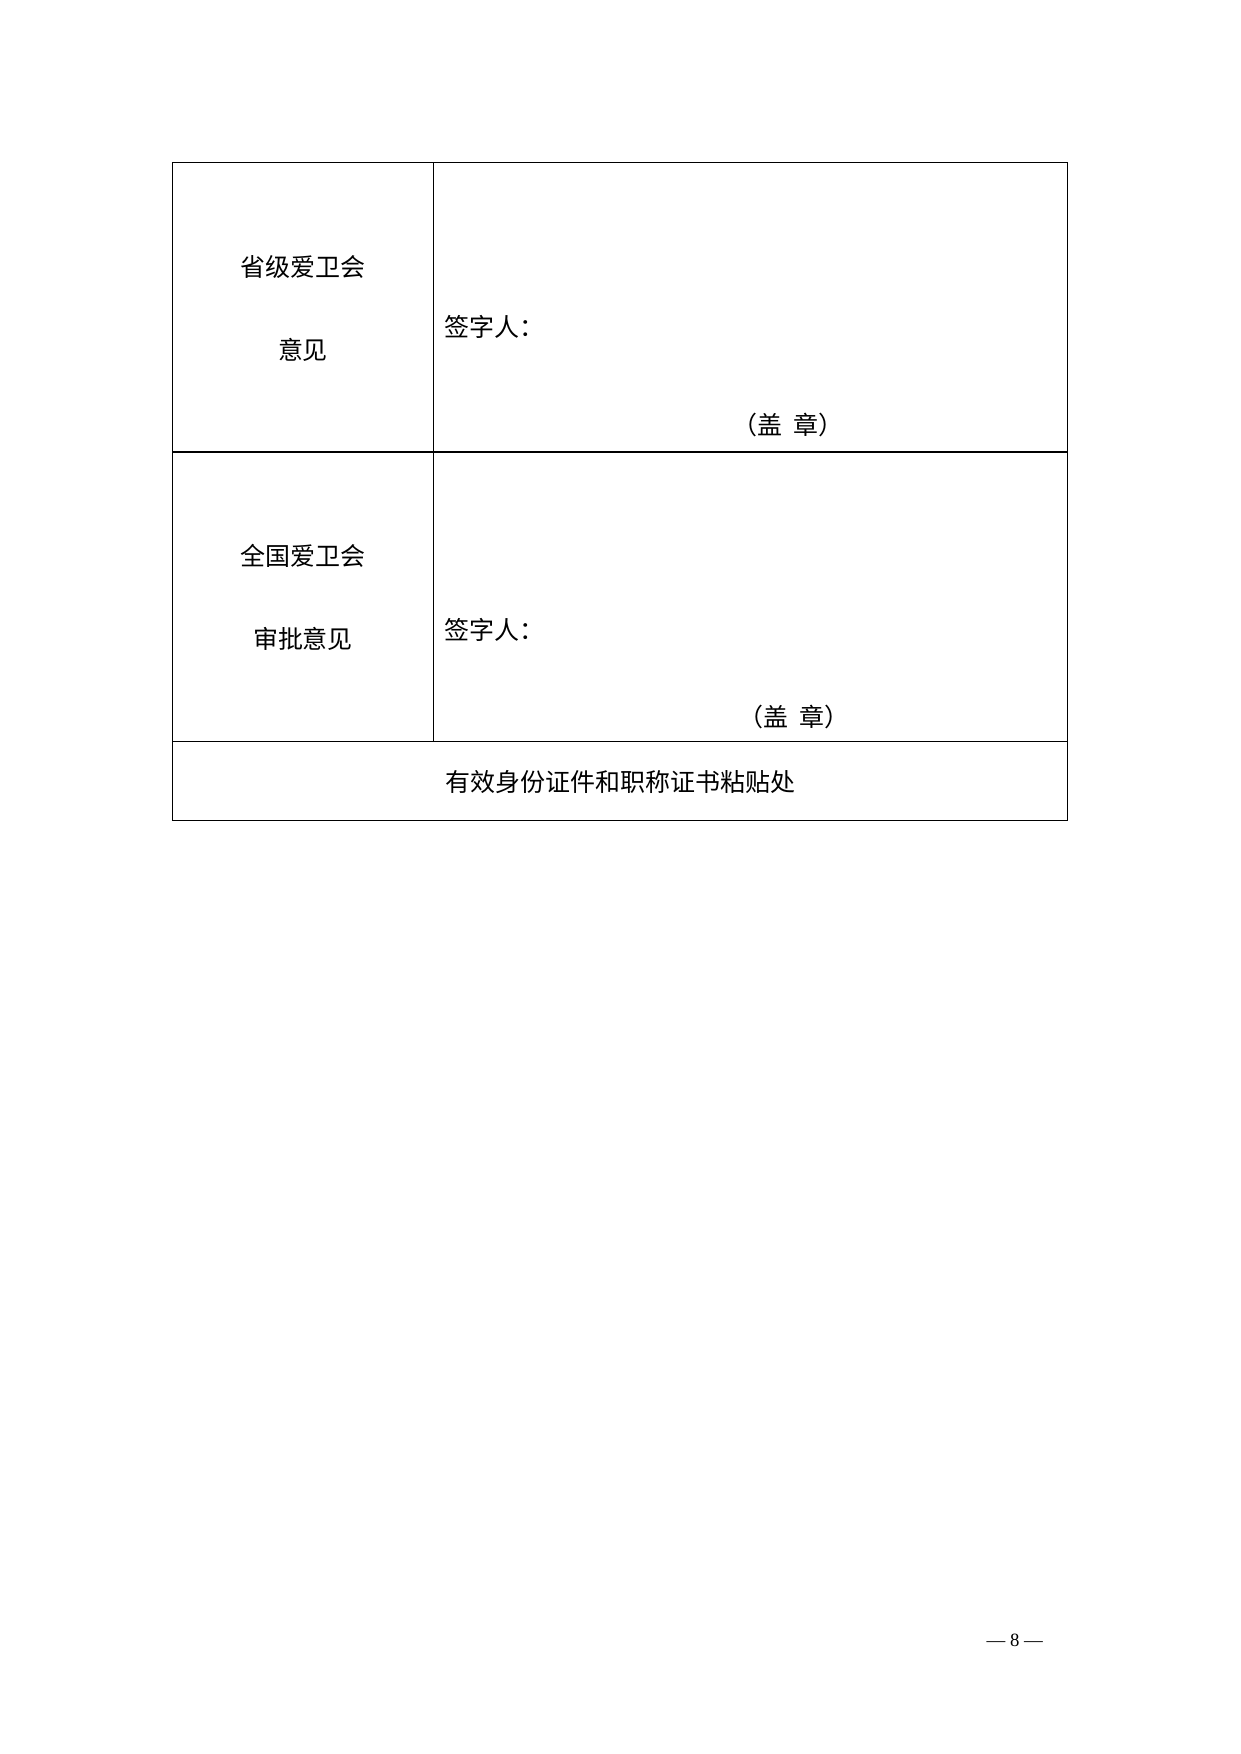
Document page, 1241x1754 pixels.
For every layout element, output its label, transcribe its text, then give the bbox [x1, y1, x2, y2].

table_cell 省级爱卫会 意见 [173, 163, 433, 451]
table_cell 签字人： （盖 章） 年 月 日 [434, 163, 1067, 451]
table_cell 全国爱卫会 审批意见 [173, 453, 433, 741]
table_cell 签字人： （盖 章） 年 月 日 [434, 453, 1067, 741]
table_cell 有效身份证件和职称证书粘贴处 [173, 742, 1067, 820]
